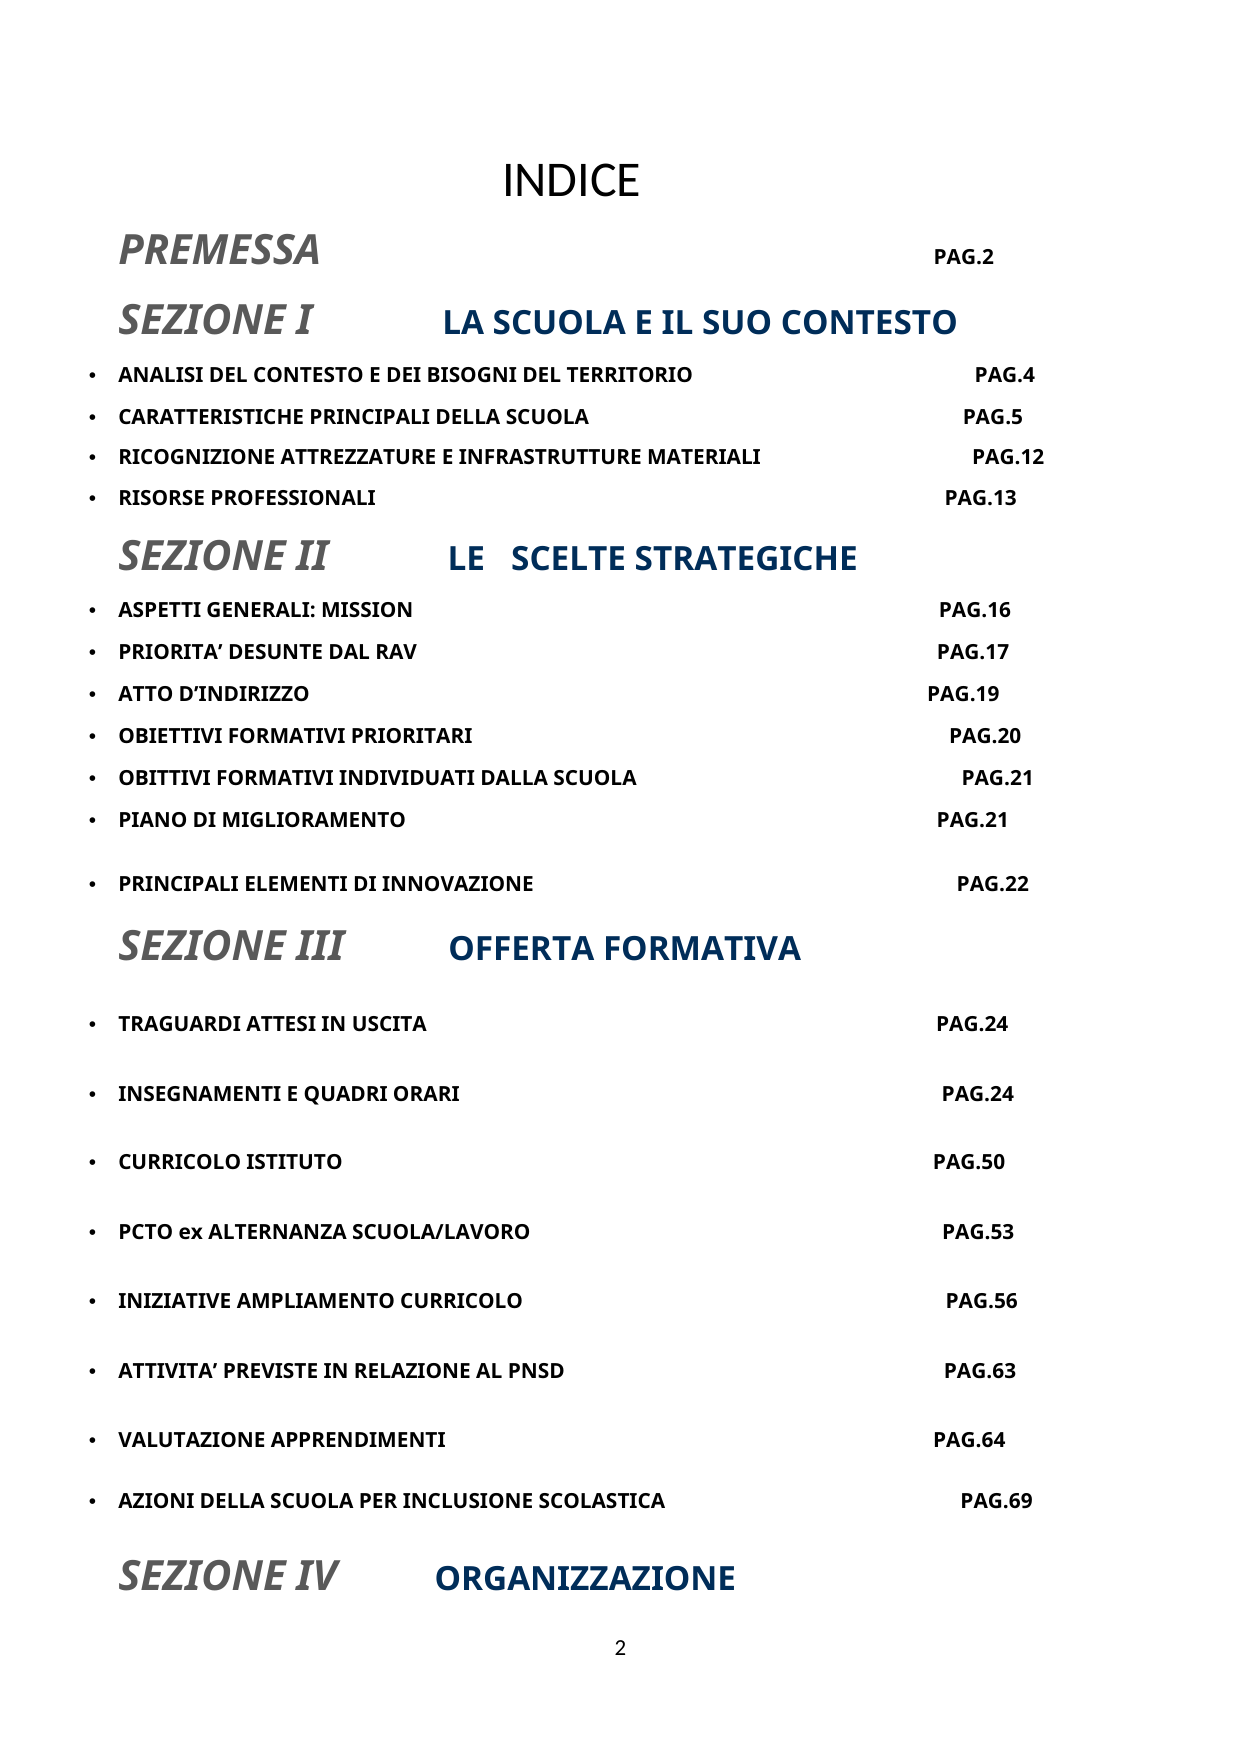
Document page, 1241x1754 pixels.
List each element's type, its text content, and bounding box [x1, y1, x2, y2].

list ATTIVITA’ PREVISTE IN RELAZIONE AL PNSD PAG.63 [89, 1333, 1122, 1389]
list INSEGNAMENTI E QUADRI ORARI PAG.24 [89, 1057, 1122, 1114]
text SEZIONE IV ORGANIZZAZIONE [118, 1546, 1122, 1603]
list TRAGUARDI ATTESI IN USCITA PAG.24 [89, 986, 1122, 1043]
list INIZIATIVE AMPLIAMENTO CURRICOLO PAG.56 [89, 1264, 1122, 1320]
text SEZIONE I LA SCUOLA E IL SUO CONTESTO [118, 289, 1122, 346]
list VALUTAZIONE APPRENDIMENTI PAG.64 [89, 1403, 1122, 1459]
list CARATTERISTICHE PRINCIPALI DELLA SCUOLA PAG.5 [89, 402, 1122, 431]
text PREMESSA PAG.2 [118, 220, 1122, 276]
list OBIETTIVI FORMATIVI PRIORITARI PAG.20 [89, 721, 1122, 749]
list AZIONI DELLA SCUOLA PER INCLUSIONE SCOLASTICA PAG.69 [89, 1472, 1122, 1518]
list PRINCIPALI ELEMENTI DI INNOVAZIONE PAG.22 [89, 847, 1122, 902]
text SEZIONE II LE SCELTE STRATEGICHE [118, 525, 1122, 582]
list PCTO ex ALTERNANZA SCUOLA/LAVORO PAG.53 [89, 1194, 1122, 1250]
list ATTO D’INDIRIZZO PAG.19 [89, 679, 1122, 707]
text SEZIONE III OFFERTA FORMATIVA [118, 916, 1122, 973]
list CURRICOLO ISTITUTO PAG.50 [89, 1125, 1122, 1181]
list PRIORITA’ DESUNTE DAL RAV PAG.17 [89, 637, 1122, 665]
text INDICE [118, 148, 1122, 209]
list ANALISI DEL CONTESTO E DEI BISOGNI DEL TERRITORIO PAG.4 [89, 360, 1122, 388]
list ASPETTI GENERALI: MISSION PAG.16 [89, 596, 1122, 623]
list RISORSE PROFESSIONALI PAG.13 [89, 484, 1122, 511]
list RICOGNIZIONE ATTREZZATURE E INFRASTRUTTURE MATERIALI PAG.12 [89, 442, 1122, 470]
list PIANO DI MIGLIORAMENTO PAG.21 [89, 805, 1122, 833]
list OBITTIVI FORMATIVI INDIVIDUATI DALLA SCUOLA PAG.21 [89, 763, 1122, 791]
